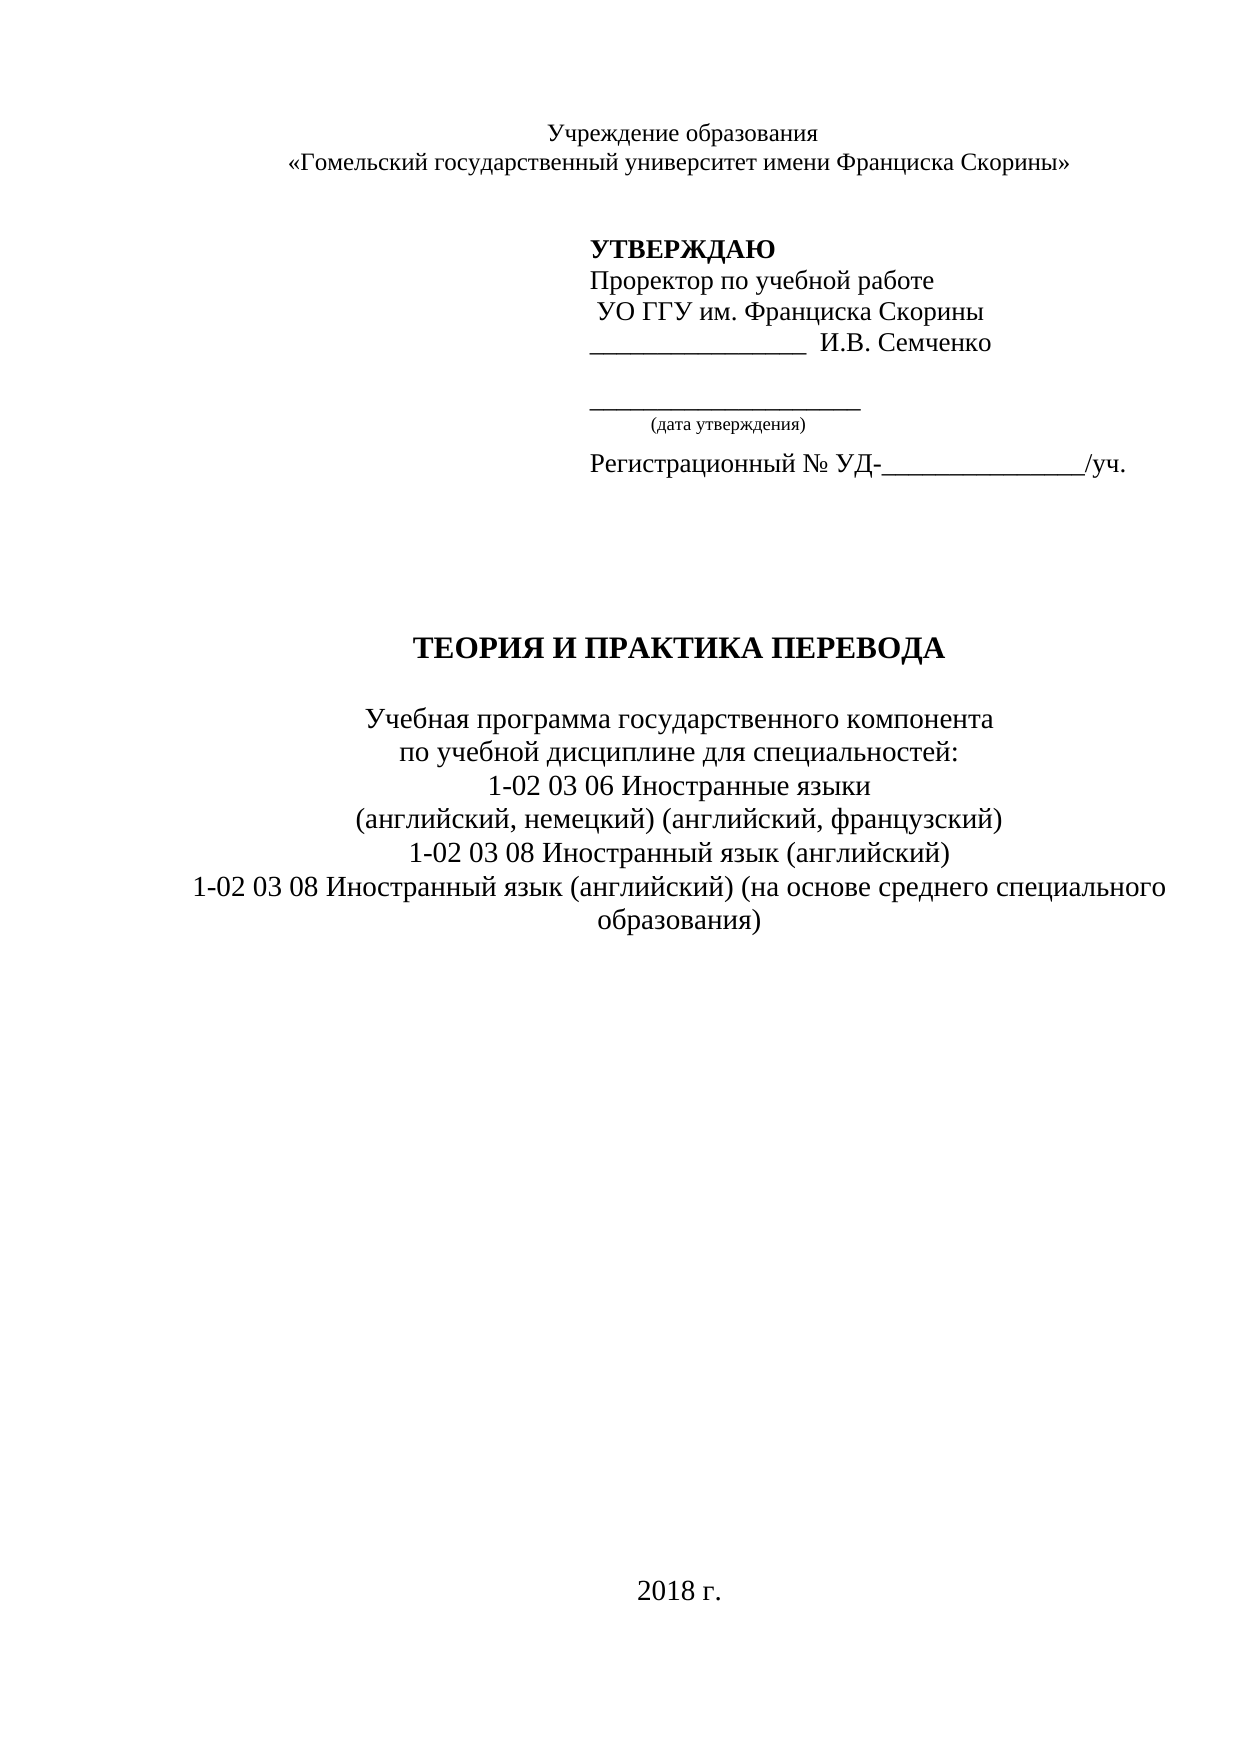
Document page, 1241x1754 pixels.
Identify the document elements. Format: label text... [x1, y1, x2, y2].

text «Гомельский государственный университет имени Франциска Скорины» [177, 147, 1181, 176]
text 1-02 03 06 Иностранные языки [177, 768, 1181, 802]
text 2018 г. [177, 1573, 1181, 1607]
text ____________________ [589, 382, 1181, 413]
text (английский, немецкий) (английский, французский) [177, 802, 1181, 835]
text Учреждение образования [177, 118, 1181, 147]
text по учебной дисциплине для специальностей: [177, 734, 1181, 768]
text ________________ И.В. Семченко [589, 327, 1181, 358]
text УО ГГУ им. Франциска Скорины [589, 295, 1181, 327]
text 1-02 03 08 Иностранный язык (английский) [177, 835, 1181, 869]
text ТЕОРИЯ И ПРАКТИКА ПЕРЕВОДА [177, 629, 1181, 665]
text Регистрационный № УД-_______________/уч. [589, 447, 1181, 478]
text Учебная программа государственного компонента [177, 701, 1181, 734]
text (дата утверждения) [589, 413, 1181, 434]
text УТВЕРЖДАЮ [589, 233, 1181, 264]
text 1-02 03 08 Иностранный язык (английский) (на основе среднего специального образования) [177, 869, 1181, 936]
text Проректор по учебной работе [589, 264, 1181, 295]
